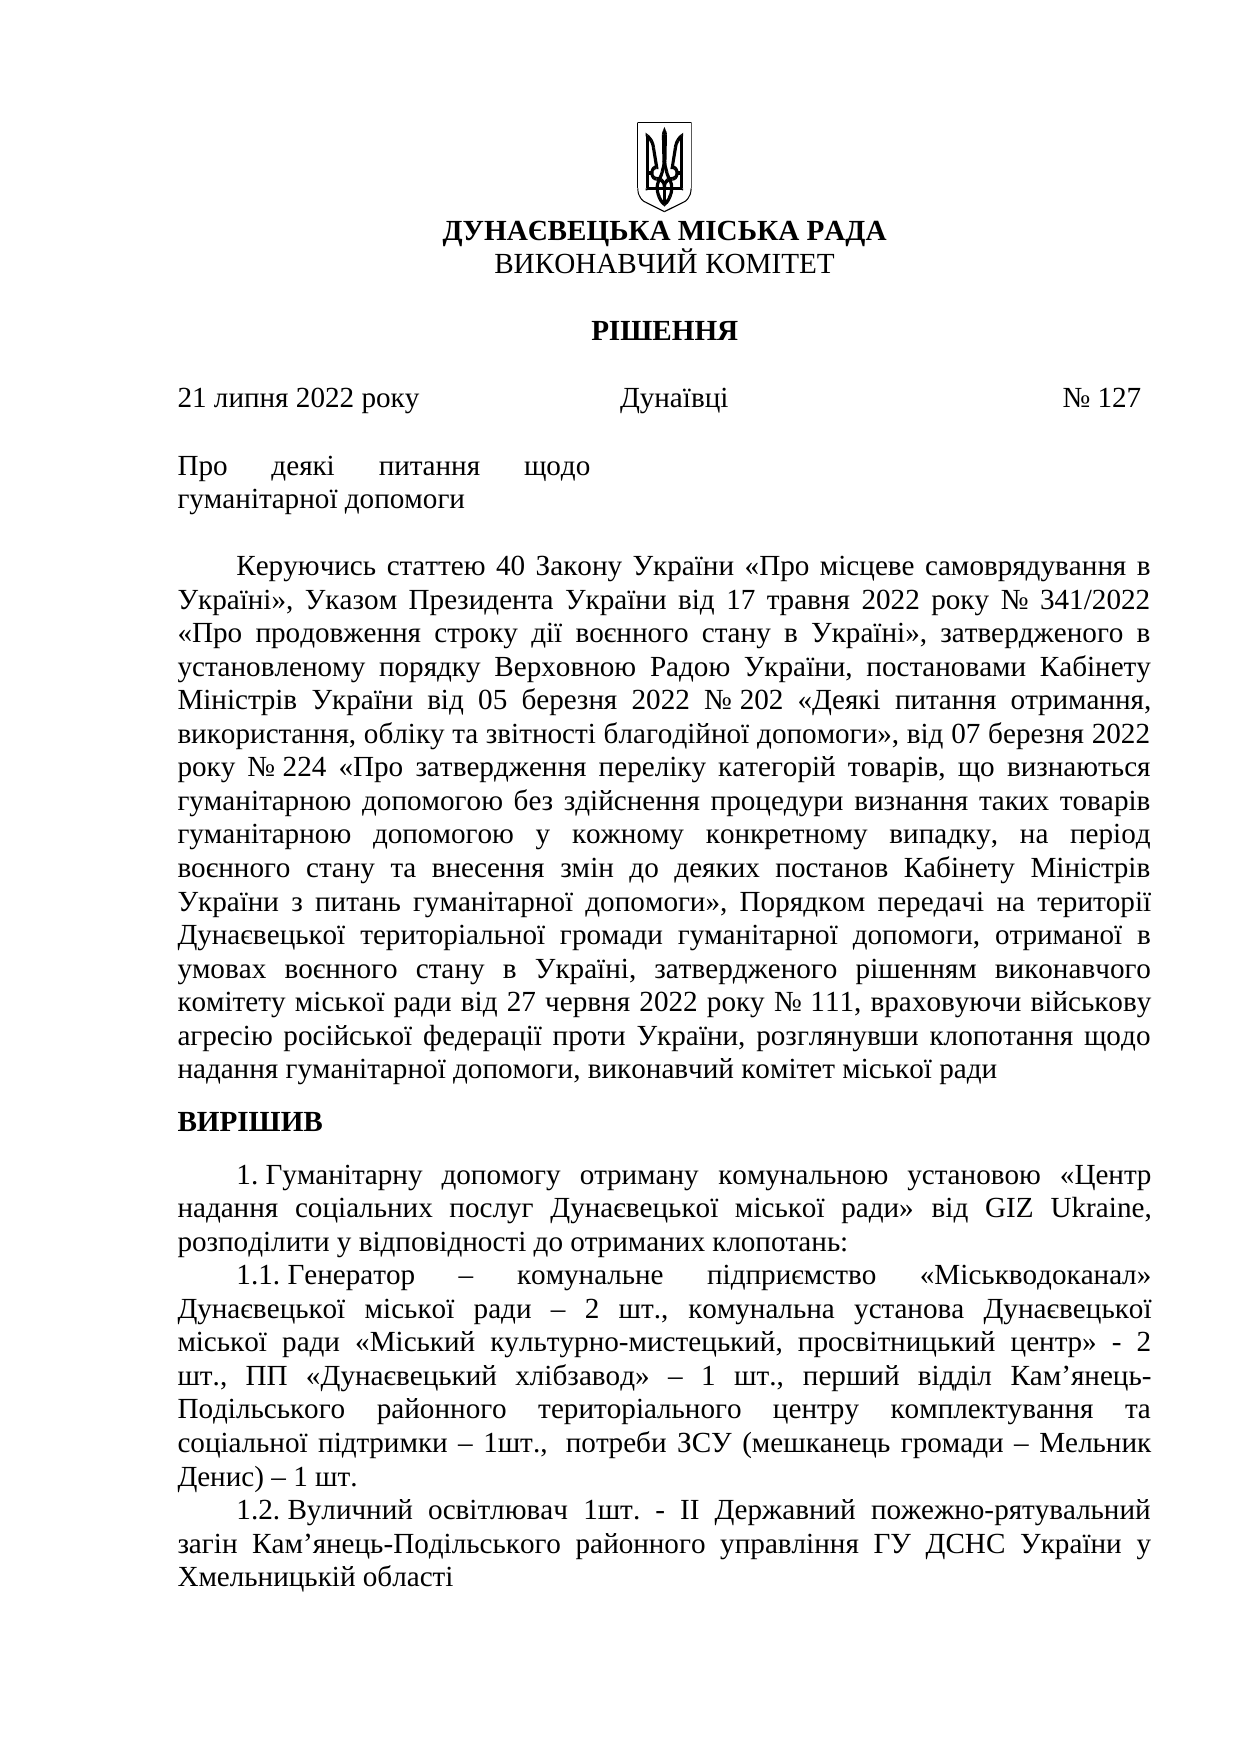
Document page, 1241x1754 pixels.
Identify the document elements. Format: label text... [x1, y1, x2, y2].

text 1.2. Вуличний освітлювач 1шт. - ІІ Державний пожежно-рятувальний загін Кам’янець-Подільського районного управління ГУ ДСНС України у Хмельницькій області [177, 1492, 1152, 1593]
text 1.1. Генератор – комунальне підприємство «Міськводоканал» Дунаєвецької міської ради – 2 шт., комунальна установа Дунаєвецької міської ради «Міський культурно-мистецький, просвітницький центр» - 2 шт., ПП «Дунаєвецький хлібзавод» – 1 шт., перший відділ Кам’янець-Подільського районного територіального центру комплектування та соціальної підтримки – 1шт., потреби ЗСУ (мешканець громади – Мельник Денис) – 1 шт. [177, 1257, 1152, 1492]
text 21 липня 2022 року Дунаївці № 127 [177, 381, 1152, 414]
text Керуючись статтею 40 Закону України «Про місцеве самоврядування в Україні», Указом Президента України від 17 травня 2022 року № 341/2022 «Про продовження строку дії воєнного стану в Україні», затвердженого в установленому порядку Верховною Радою України, постановами Кабінету Міністрів України від 05 березня 2022 № 202 «Деякі питання отримання, використання, обліку та звітності благодійної допомоги», від 07 березня 2022 року № 224 «Про затвердження переліку категорій товарів, що визнаються гуманітарною допомогою без здійснення процедури визнання таких товарів гуманітарною допомогою у кожному конкретному випадку, на період воєнного стану та внесення змін до деяких постанов Кабінету Міністрів України з питань гуманітарної допомоги», Порядком передачі на території Дунаєвецької територіальної громади гуманітарної допомоги, отриманої в умовах воєнного стану в Україні, затвердженого рішенням виконавчого комітету міської ради від 27 червня 2022 року № 111, враховуючи військову агресію російської федерації проти України, розглянувши клопотання щодо надання гуманітарної допомоги, виконавчий комітет міської ради [177, 548, 1152, 1085]
text ВИРІШИВ [177, 1104, 1152, 1138]
text ДУНАЄВЕЦЬКА МІСЬКА РАДА [177, 213, 1152, 246]
text Про деякі питання щодо гуманітарної допомоги [177, 448, 591, 515]
text РІШЕННЯ [177, 313, 1152, 347]
text 1. Гуманітарну допомогу отриману комунальною установою «Центр надання соціальних послуг Дунаєвецької міської ради» від GIZ Ukraine, розподілити у відповідності до отриманих клопотань: [177, 1157, 1152, 1257]
text ВИКОНАВЧИЙ КОМІТЕТ [177, 246, 1152, 280]
